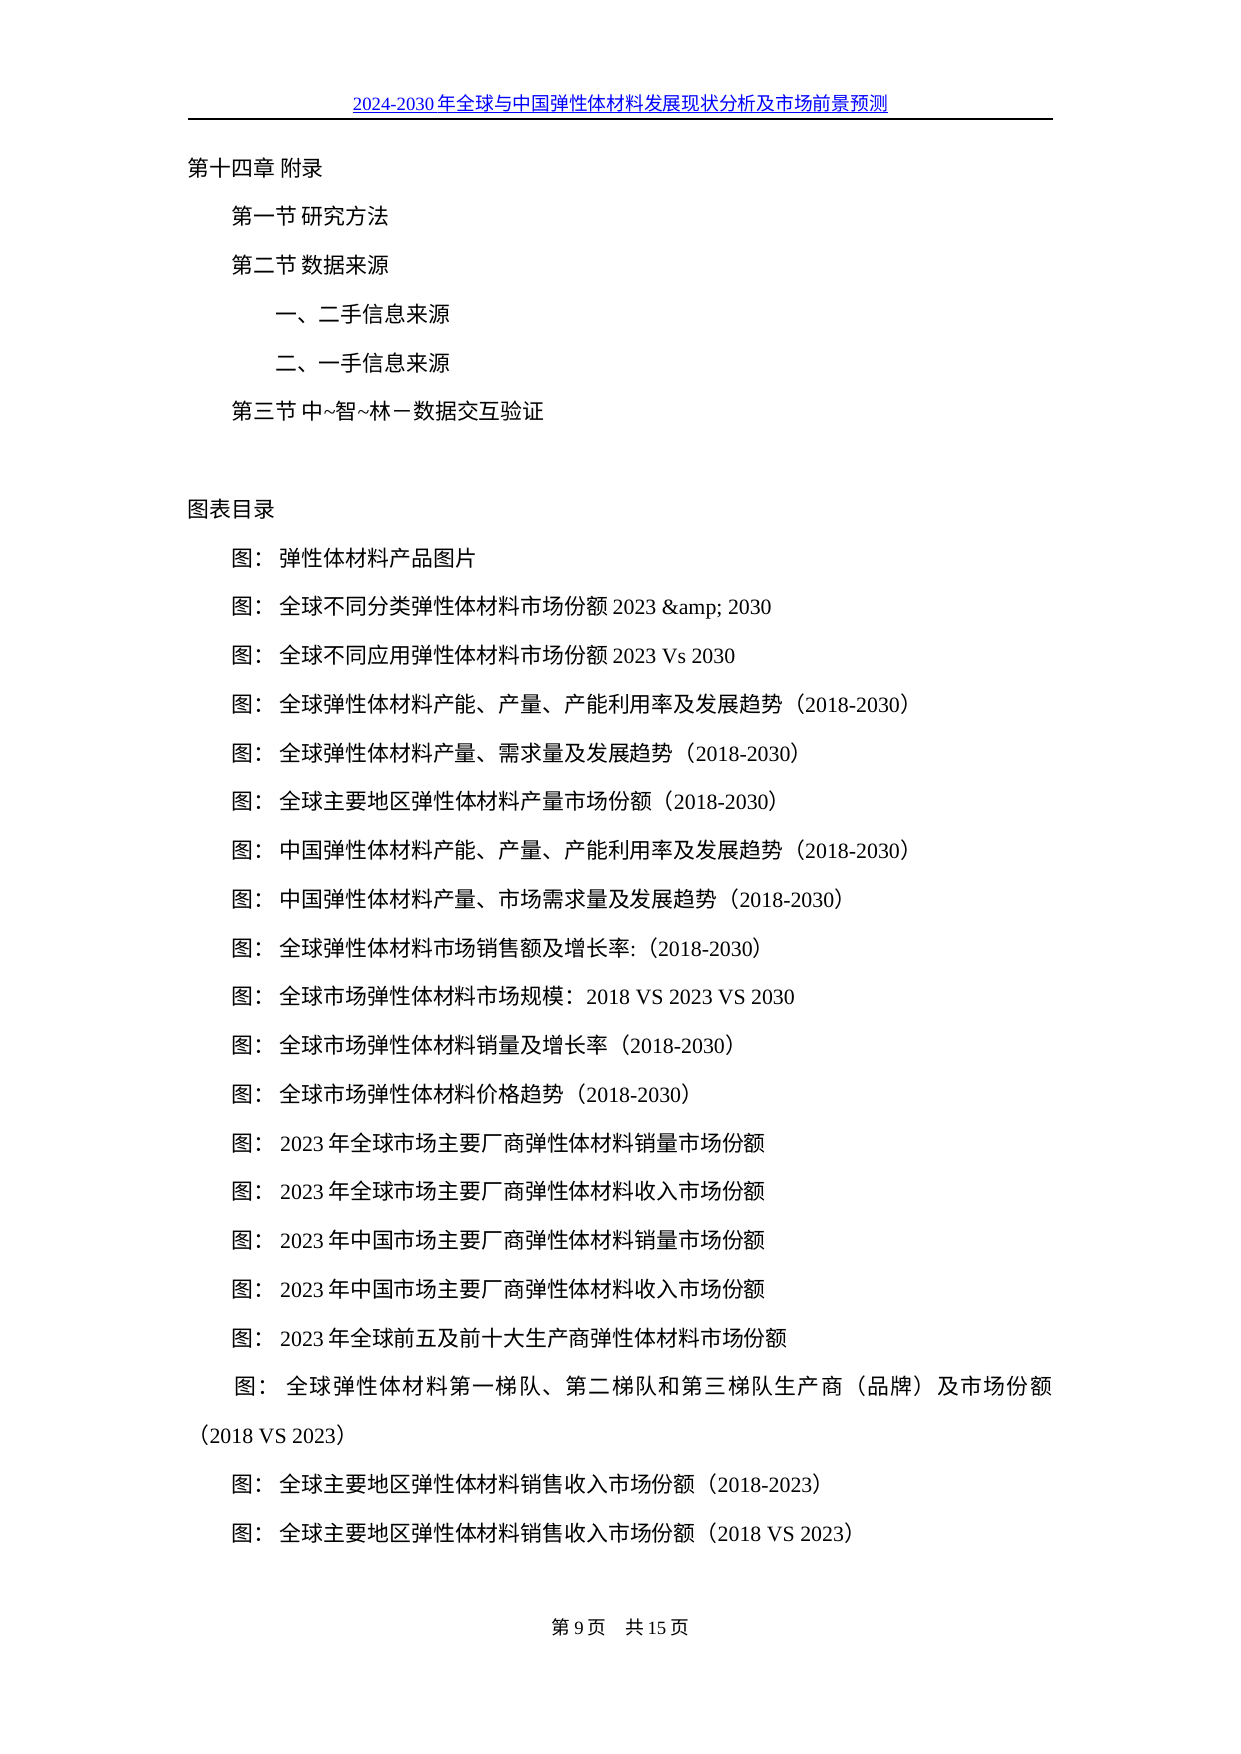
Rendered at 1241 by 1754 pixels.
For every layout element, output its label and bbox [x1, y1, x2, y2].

text [187, 150, 1053, 1548]
